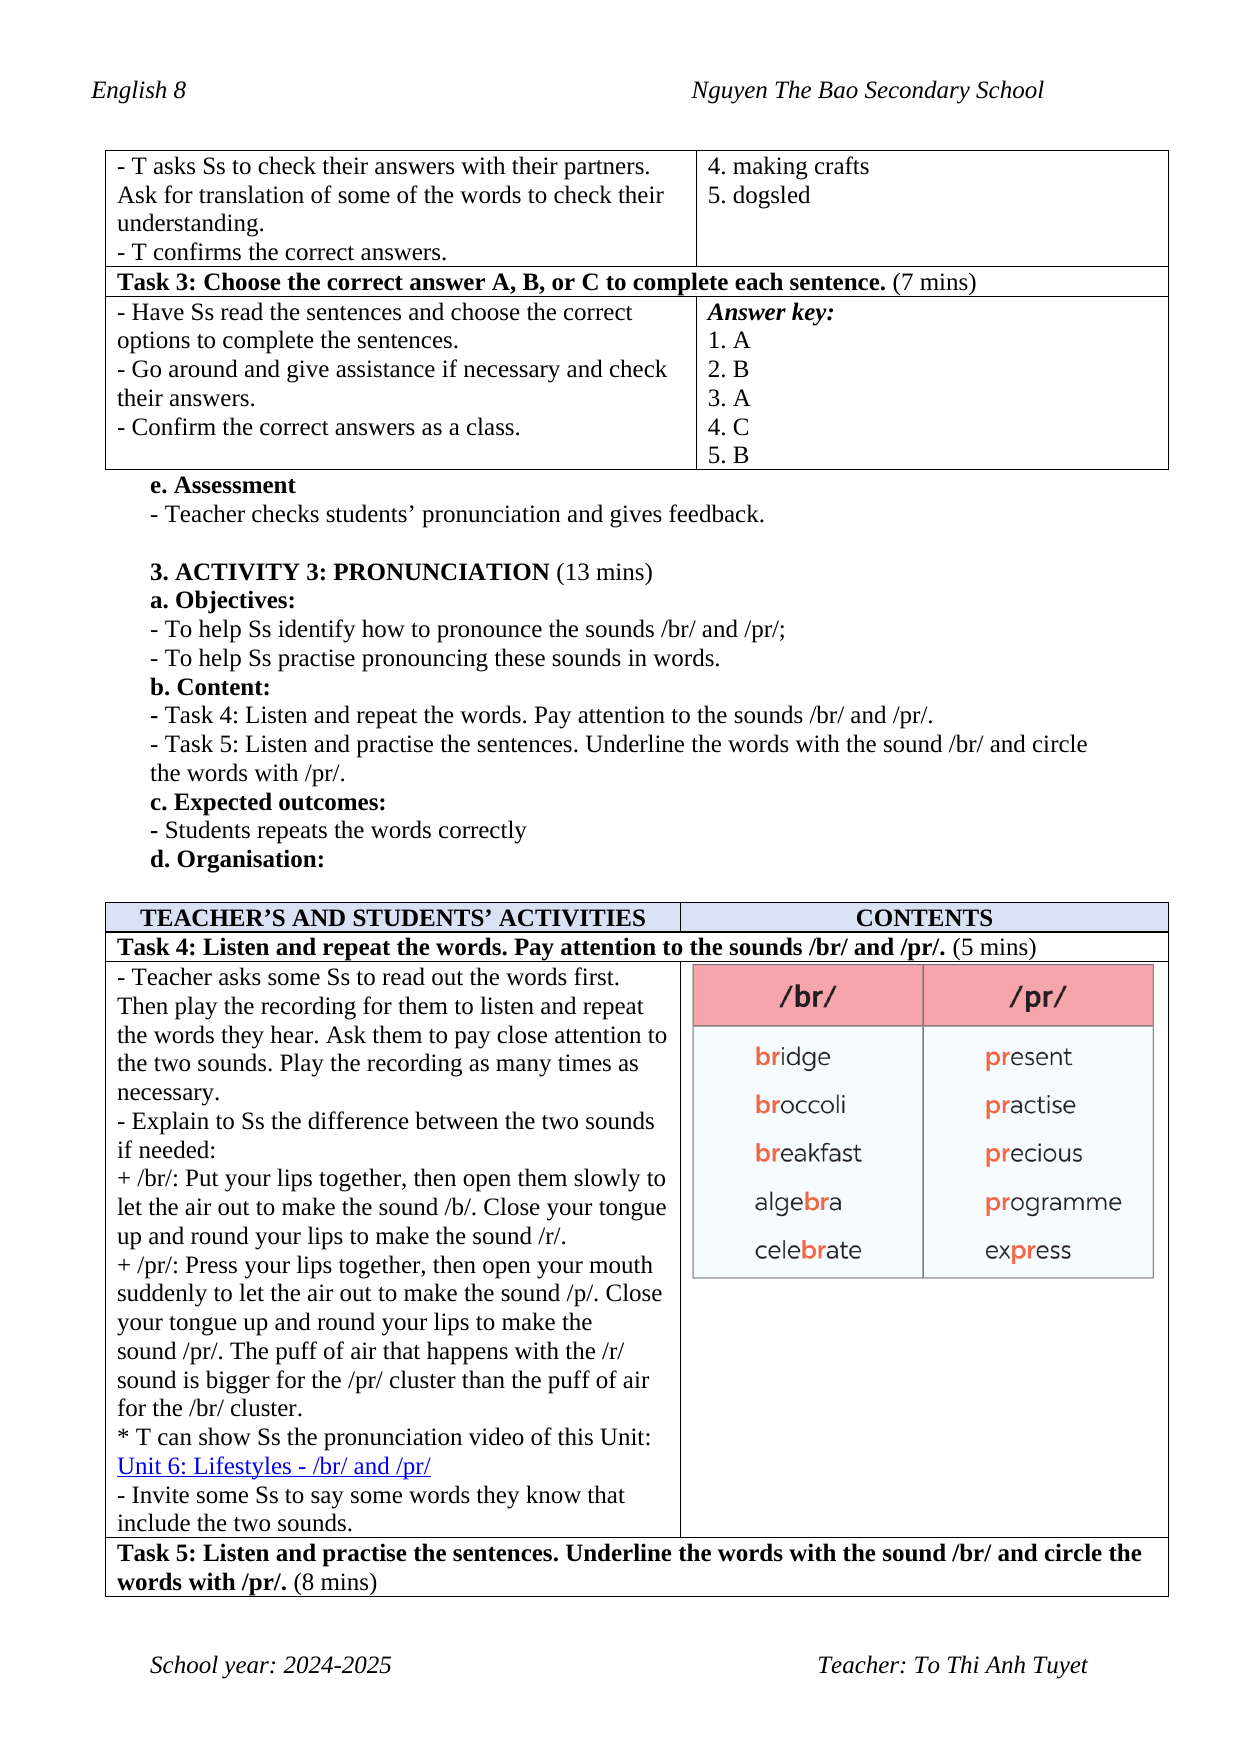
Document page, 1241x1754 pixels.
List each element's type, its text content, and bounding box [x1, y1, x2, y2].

table_cell Task 3: ﻿Choose the correct answer A, B, or C to complete each sentence. (7 mins) [106, 267, 1168, 296]
text 3. ACTIVITY 3: PRONUNCIATION (13 mins) [150, 557, 1090, 585]
table_cell - Have Ss read the sentences and choose the correct options to complete the sentences. - Go around and give assistance if necessary and check their answers. - Confirm the correct answers as a class. [106, 297, 696, 469]
table_header TEACHER’S AND STUDENTS’ ACTIVITIES [106, 903, 680, 931]
text b. Content: [150, 672, 1090, 700]
text - Teacher checks students’ pronunciation and gives feedback. [150, 499, 1090, 528]
table_cell Task 5: Listen and practise the sentences. Underline the words with the sound /br/ and circle the words with /pr/. (8 mins) [106, 1538, 1168, 1596]
table_header CONTENTS [681, 903, 1168, 931]
picture [691, 962, 1155, 1279]
text e. Assessment [150, 470, 1090, 499]
text c. Expected outcomes: [150, 787, 1090, 815]
table_cell [681, 962, 1168, 1537]
text - Students repeats the words correctly [150, 815, 1090, 844]
text a. Objectives: [150, 585, 1090, 614]
text - To help Ss practise pronouncing these sounds in words. [150, 643, 1090, 672]
table_cell Task 4: Listen and repeat the words. Pay attention to the sounds /br/ and /pr/. (5 mins) [106, 933, 1168, 961]
table_cell - Teacher asks some Ss to read out the words first. Then play the recording for them to listen and repeat the words they hear. Ask them to pay close attention to the two sounds. Play the recording as many times as necessary. - Explain to Ss the difference between the two sounds if needed: + /br/: Put your lips together, then open them slowly to let the air out to make the sound /b/. Close your tongue up and round your lips to make the sound /r/. + /pr/: Press your lips together, then open your mouth suddenly to let the air out to make the sound /p/. Close your tongue up and round your lips to make the sound /pr/. The puff of air that happens with the /r/ sound is bigger for the /pr/ cluster than the puff of air for the /br/ cluster. * T can show Ss the pronunciation video of this Unit: Unit 6: Lifestyles - /br/ and /pr/ - Invite some Ss to say some words they know that include the two sounds. [106, 962, 680, 1537]
table_cell Answer key: 1. A 2. B 3. A 4. C 5. B [697, 297, 1168, 469]
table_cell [697, 151, 1168, 266]
text - Task 4: Listen and repeat the words. Pay attention to the sounds /br/ and /pr/. [150, 700, 1090, 729]
text d. Organisation: [150, 844, 1090, 873]
text - To help Ss identify how to pronounce the sounds /br/ and /pr/; [150, 614, 1090, 643]
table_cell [106, 151, 696, 266]
text - Task 5: Listen and practise the sentences. Underline the words with the sound /br/ and circle the words with /pr/. [150, 729, 1090, 787]
